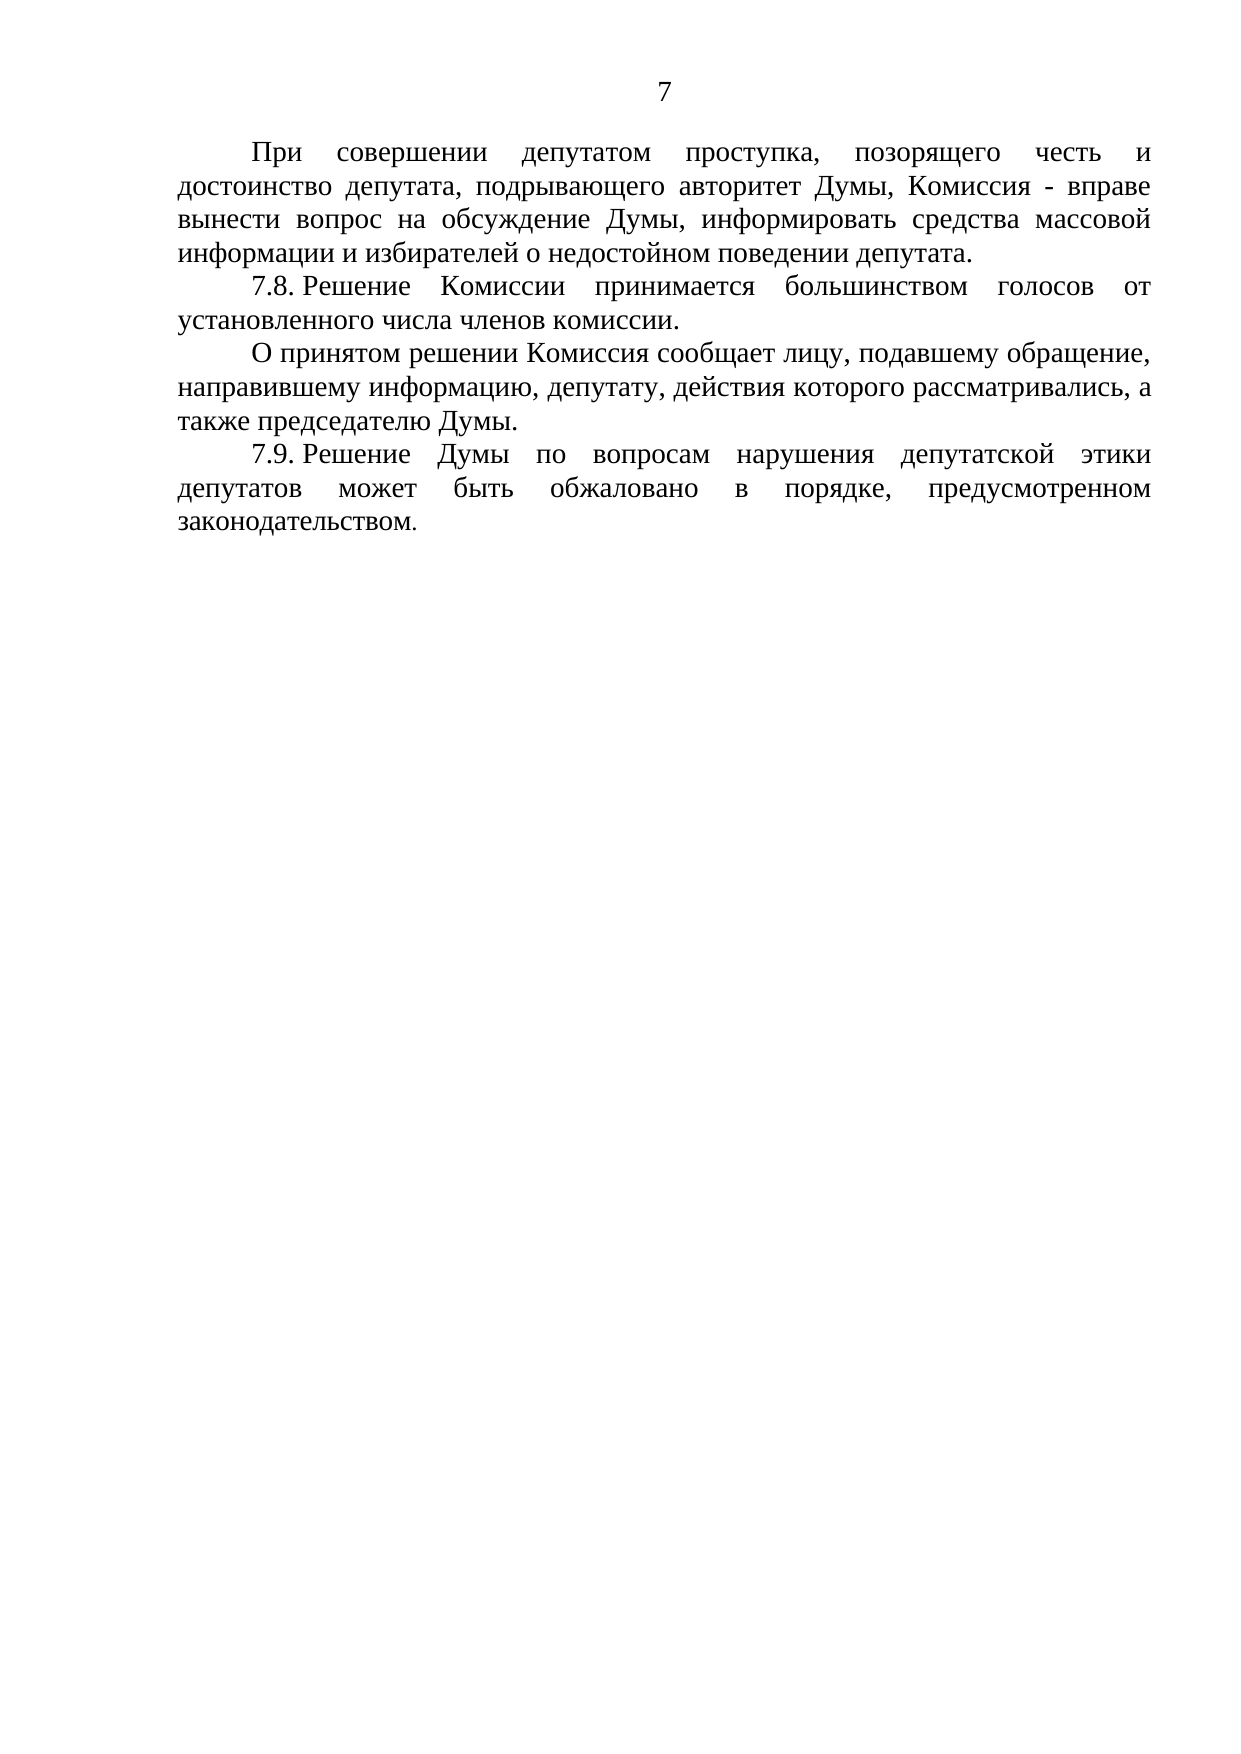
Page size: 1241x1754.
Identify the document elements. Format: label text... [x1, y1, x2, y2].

text При совершении депутатом проступка, позорящего честь и достоинство депутата, подрывающего авторитет Думы, Комиссия - вправе вынести вопрос на обсуждение Думы, информировать средства массовой информации и избирателей о недостойном поведении депутата. [177, 134, 1152, 268]
text О принятом решении Комиссия сообщает лицу, подавшему обращение, направившему информацию, депутату, действия которого рассматривались, а также председателю Думы. [177, 336, 1152, 436]
list Решение Комиссии принимается большинством голосов от установленного числа членов комиссии. [177, 268, 1152, 336]
list Решение Думы по вопросам нарушения депутатской этики депутатов может быть обжаловано в порядке, предусмотренном законодательством. [177, 436, 1152, 537]
